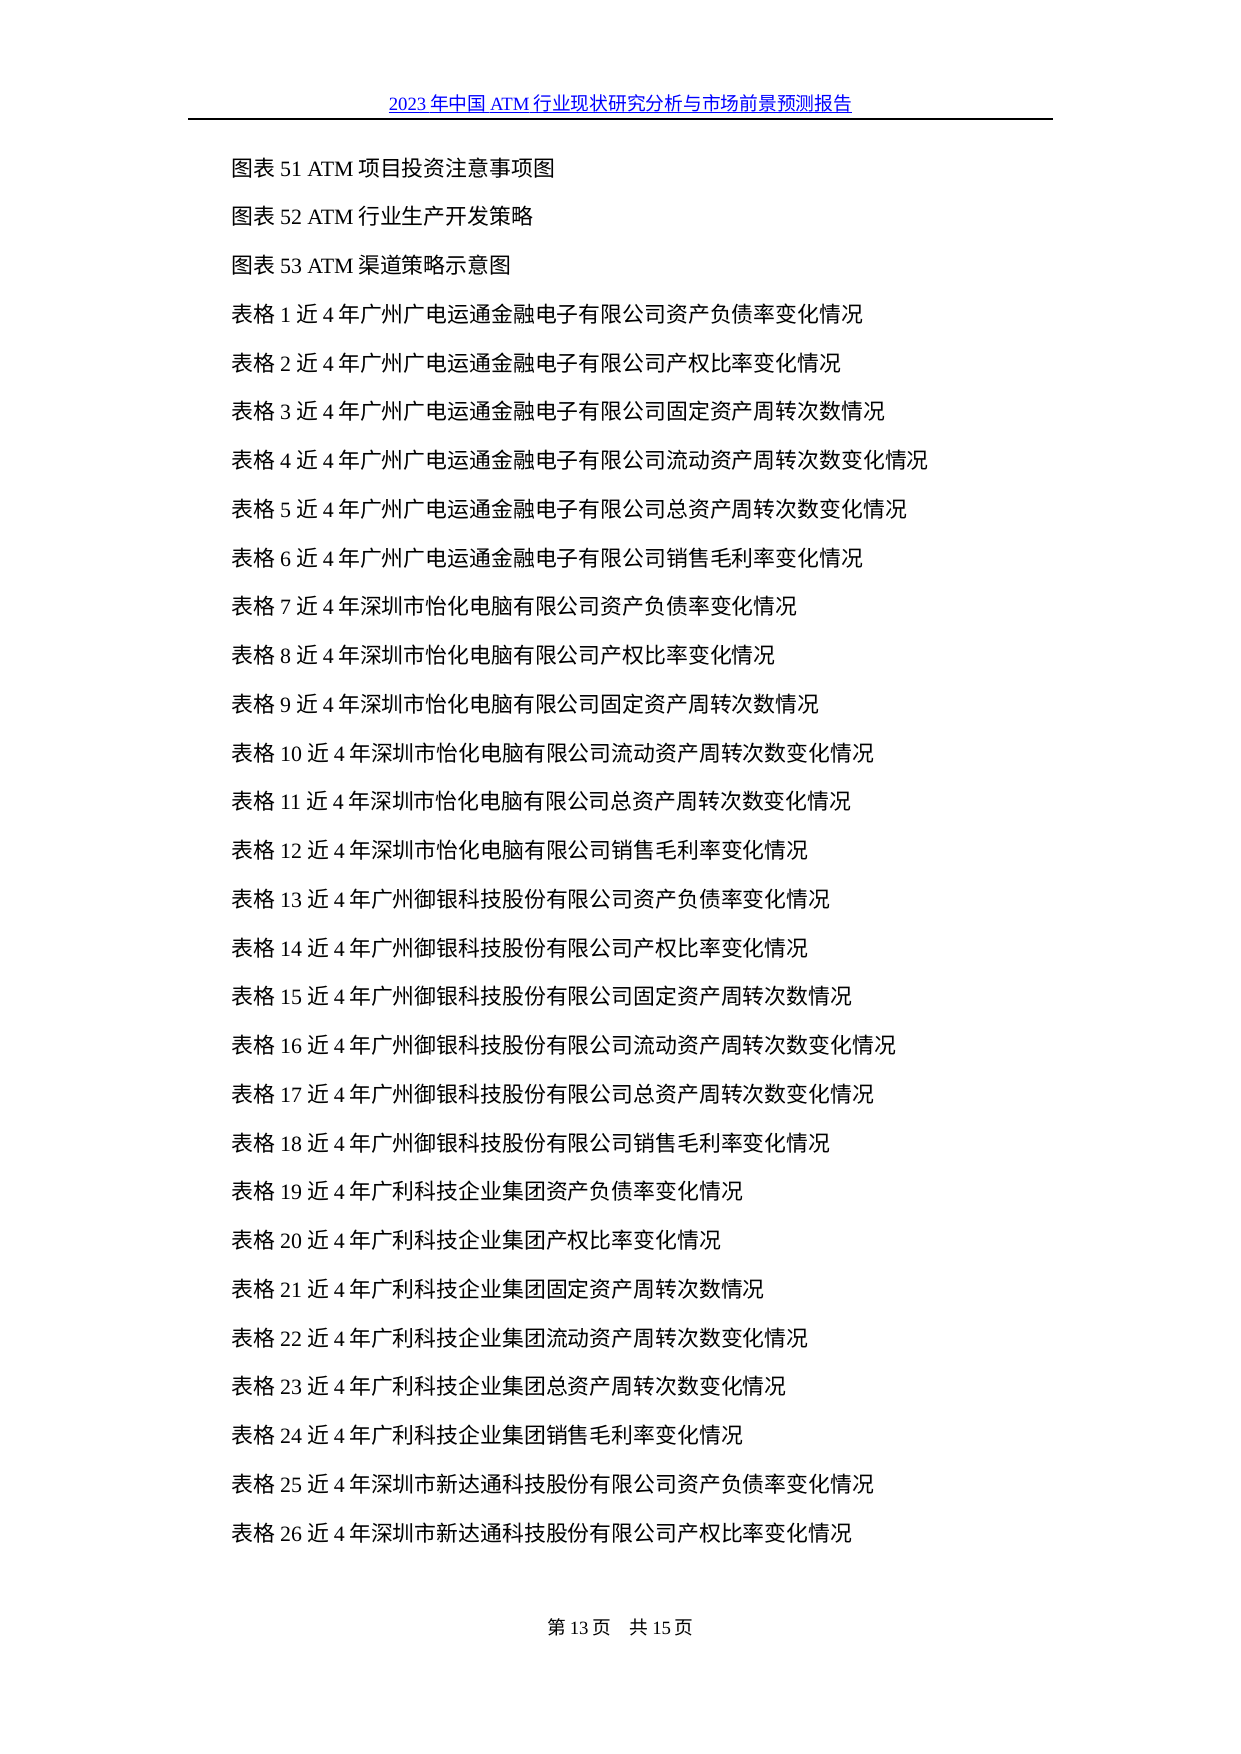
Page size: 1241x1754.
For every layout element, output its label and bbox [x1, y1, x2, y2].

text [187, 150, 1053, 1548]
